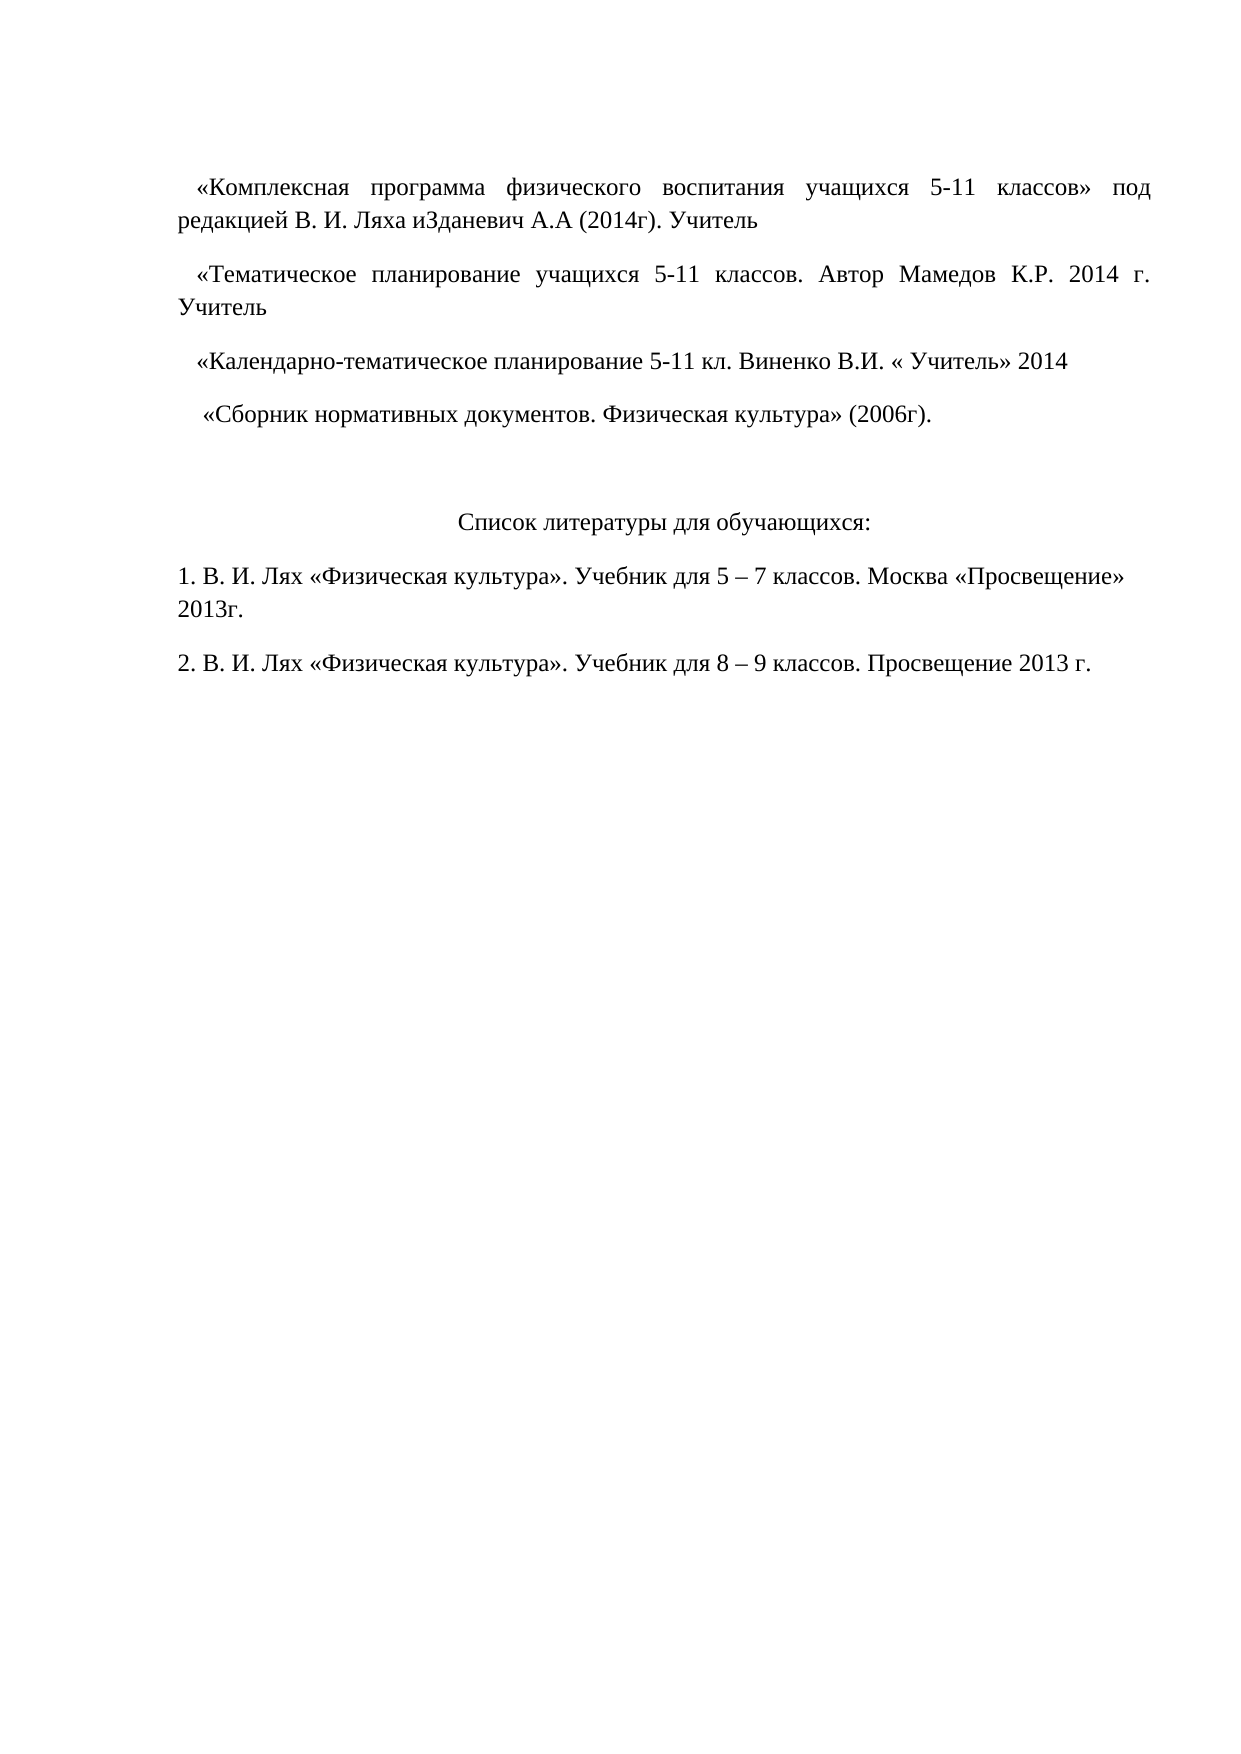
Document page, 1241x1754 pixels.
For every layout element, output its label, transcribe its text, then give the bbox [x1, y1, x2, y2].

text «Сборник нормативных документов. Физическая культура» (2006г). [177, 399, 1152, 428]
text Список литературы для обучающихся: [177, 507, 1152, 536]
text «Тематическое планирование учащихся 5-11 классов. Автор Мамедов К.Р. 2014 г. Учитель [177, 259, 1152, 321]
text «Календарно-тематическое планирование 5-11 кл. Виненко В.И. « Учитель» 2014 [177, 346, 1152, 374]
text «Комплексная программа физического воспитания учащихся 5-11 классов» под редакцией В. И. Ляха иЗданевич А.А (2014г). Учитель [177, 172, 1152, 234]
text 1. В. И. Лях «Физическая культура». Учебник для 5 – 7 классов. Москва «Просвещение» 2013г. [177, 561, 1152, 623]
text 2. В. И. Лях «Физическая культура». Учебник для 8 – 9 классов. Просвещение 2013 г. [177, 648, 1152, 677]
